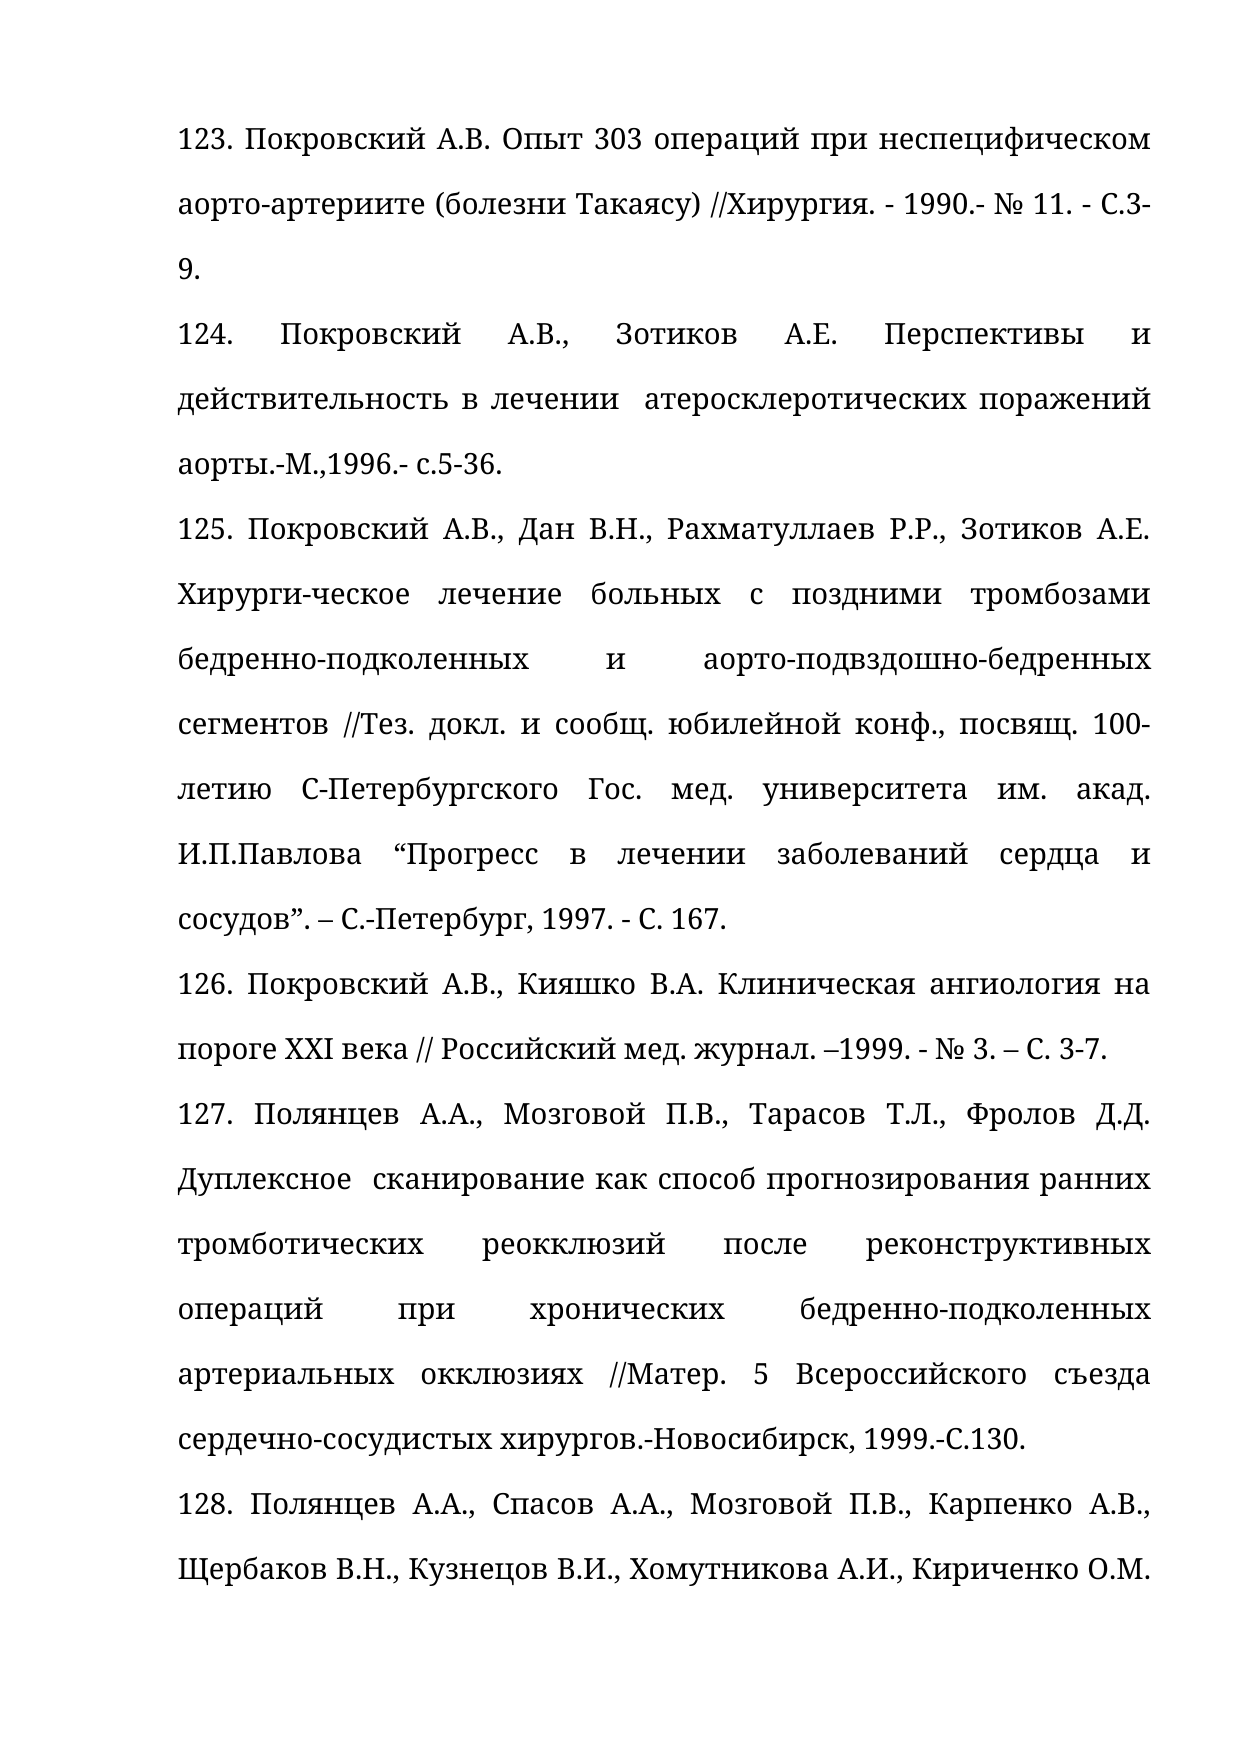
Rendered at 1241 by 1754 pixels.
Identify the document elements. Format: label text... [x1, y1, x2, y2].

text 123. Покровский А.В. Опыт 303 операций при неспецифическом аорто-артериите (болезни Такаясу) //Хирургия. - 1990.- № 11. - С.3-9. [177, 118, 1152, 288]
text 124. Покровский А.В., Зотиков А.Е. Перспективы и действительность в лечении атеросклеротических поражений аорты.-М.,1996.- с.5-36. [177, 313, 1152, 483]
text 127. Полянцев А.А., Мозговой П.В., Тарасов Т.Л., Фролов Д.Д. Дуплексное сканирование как способ прогнозирования ранних тромботических реокклюзий после реконструктивных операций при хронических бедренно-подколенных артериальных окклюзиях //Матер. 5 Всероссийского съезда сердечно-сосудистых хирургов.-Новосибирск, 1999.-С.130. [177, 1093, 1152, 1458]
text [177, 1483, 1152, 1588]
text 126. Покровский А.В., Кияшко В.А. Клиническая ангиология на пороге ХХI века // Российский мед. журнал. –1999. - № 3. – С. 3-7. [177, 963, 1152, 1068]
text 125. Покровский А.В., Дан В.Н., Рахматуллаев Р.Р., Зотиков А.Е. Хирурги-ческое лечение больных с поздними тромбозами бедренно-подколенных и аорто-подвздошно-бедренных сегментов //Тез. докл. и сообщ. юбилейной конф., посвящ. 100-летию С-Петербургского Гос. мед. университета им. акад. И.П.Павлова “Прогресс в лечении заболеваний сердца и сосудов”. – С.-Петербург, 1997. - С. 167. [177, 508, 1152, 938]
